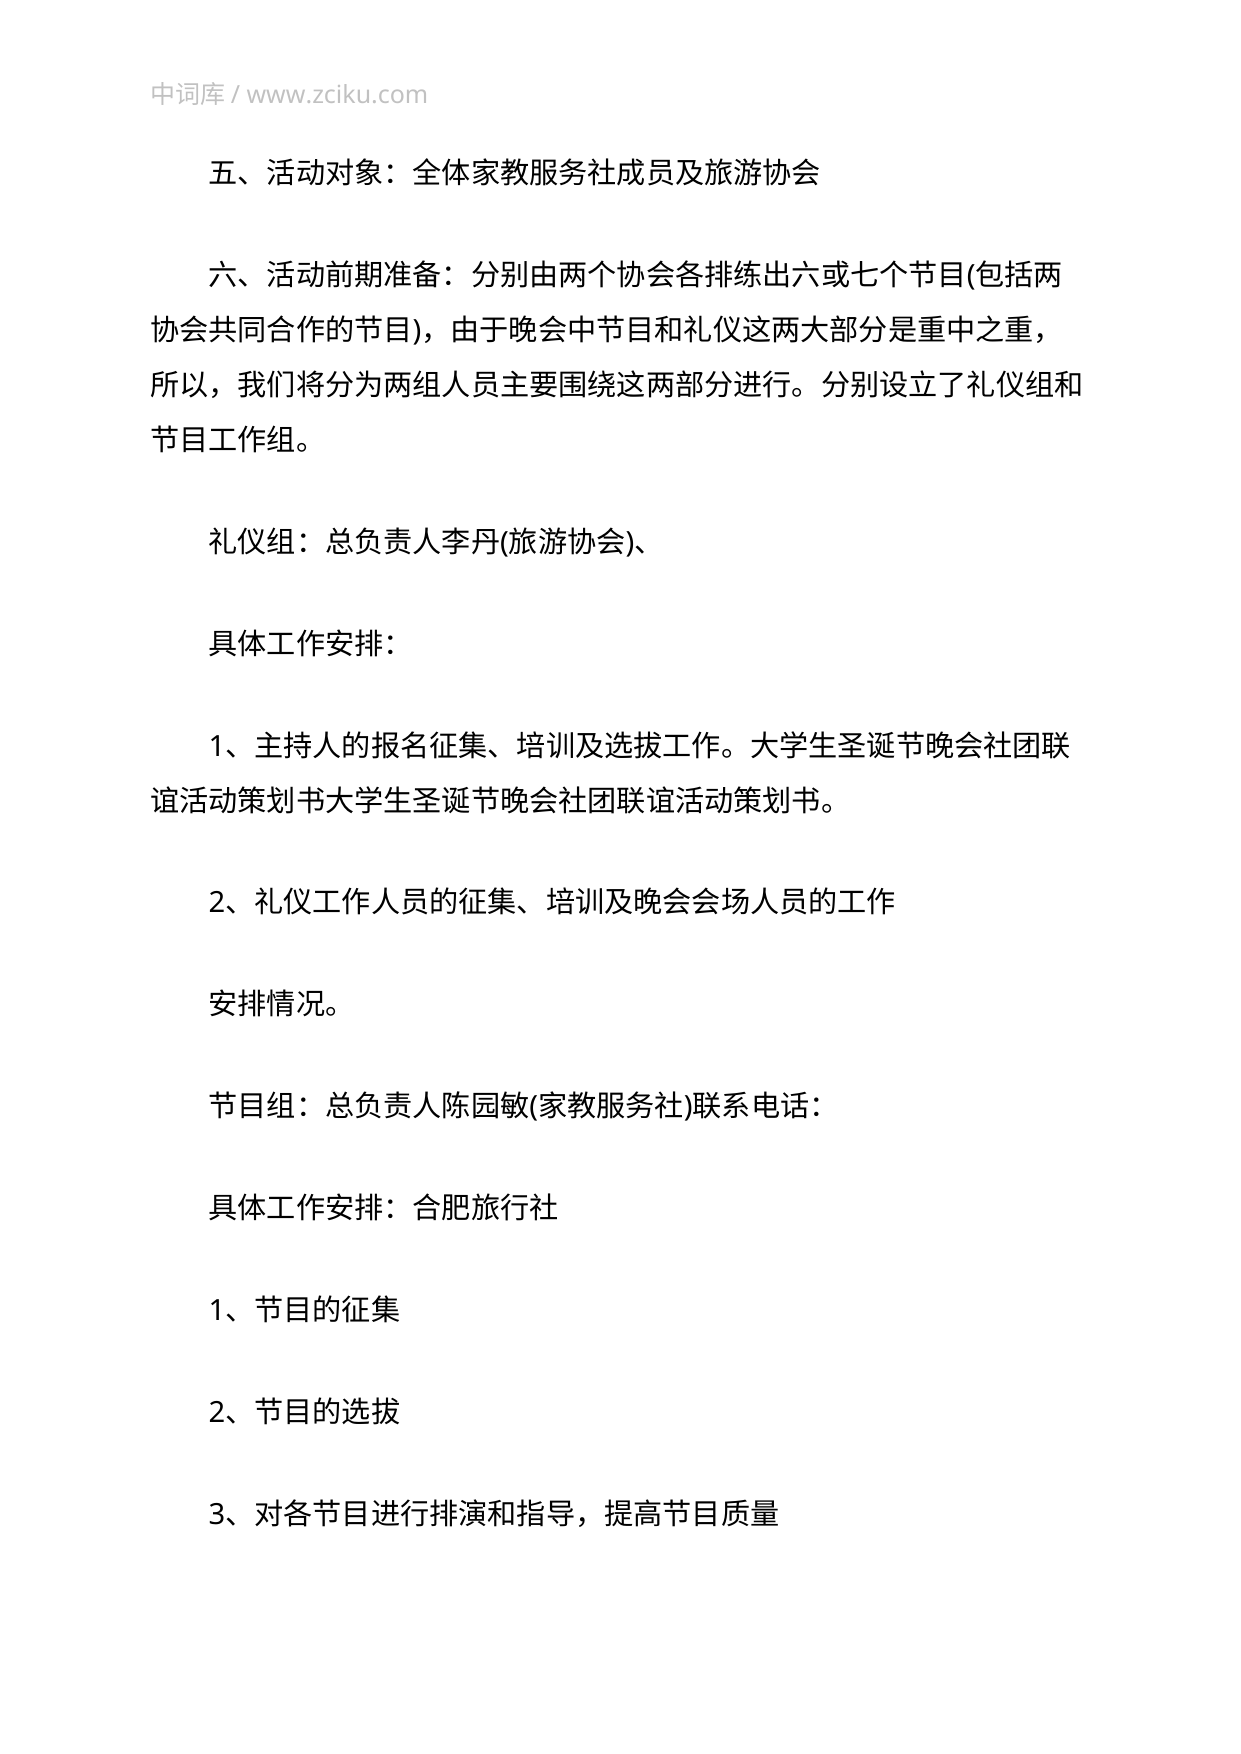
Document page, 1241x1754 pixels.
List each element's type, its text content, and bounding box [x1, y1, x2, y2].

text 2、礼仪工作人员的征集、培训及晚会会场人员的工作 [150, 879, 1090, 921]
text 节目组：总负责人陈园敏(家教服务社)联系电话： [150, 1083, 1090, 1125]
text 3、对各节目进行排演和指导，提高节目质量 [150, 1490, 1090, 1533]
text 具体工作安排：合肥旅行社 [150, 1185, 1090, 1227]
text 安排情况。 [150, 981, 1090, 1023]
text 礼仪组：总负责人李丹(旅游协会)、 [150, 518, 1090, 561]
text 五、活动对象：全体家教服务社成员及旅游协会 [150, 150, 1090, 192]
text 具体工作安排： [150, 620, 1090, 663]
text 1、节目的征集 [150, 1286, 1090, 1329]
text 1、主持人的报名征集、培训及选拔工作。大学生圣诞节晚会社团联谊活动策划书大学生圣诞节晚会社团联谊活动策划书。 [150, 722, 1090, 819]
text 2、节目的选拔 [150, 1388, 1090, 1431]
text 六、活动前期准备：分别由两个协会各排练出六或七个节目(包括两协会共同合作的节目)，由于晚会中节目和礼仪这两大部分是重中之重，所以，我们将分为两组人员主要围绕这两部分进行。分别设立了礼仪组和节目工作组。 [150, 252, 1090, 459]
